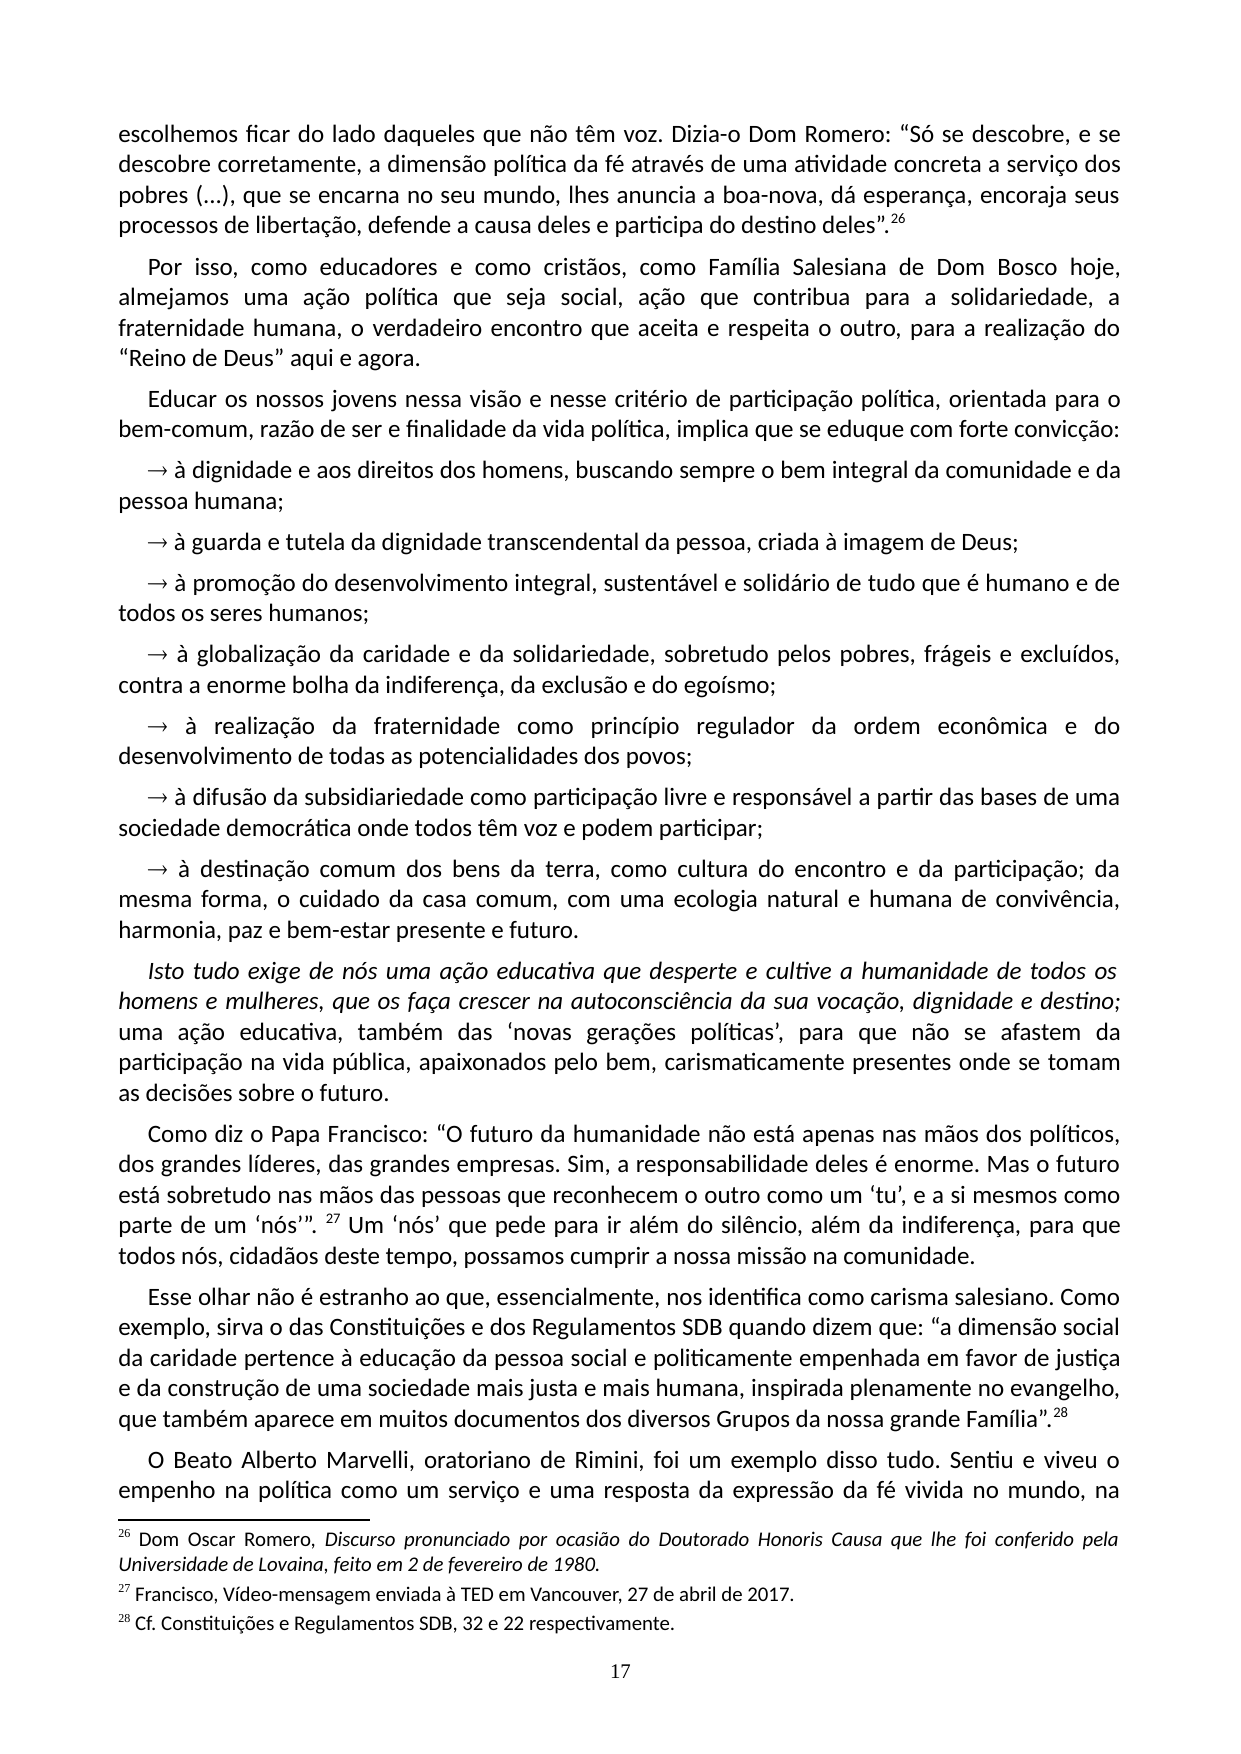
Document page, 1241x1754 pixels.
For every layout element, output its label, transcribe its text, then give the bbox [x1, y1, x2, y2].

text à globalização da caridade e da solidariedade, sobretudo pelos pobres, frágeis e excluídos, contra a enorme bolha da indiferença, da exclusão e do egoísmo; [118, 638, 1122, 699]
text Por isso, como educadores e como cristãos, como Família Salesiana de Dom Bosco hoje, almejamos uma ação política que seja social, ação que contribua para a solidariedade, a fraternidade humana, o verdadeiro encontro que aceita e respeita o outro, para a realização do “Reino de Deus” aqui e agora. [118, 251, 1122, 373]
text Esse olhar não é estranho ao que, essencialmente, nos identifica como carisma salesiano. Como exemplo, sirva o das Constituições e dos Regulamentos SDB quando dizem que: “a dimensão social da caridade pertence à educação da pessoa social e politicamente empenhada em favor de justiça e da construção de uma sociedade mais justa e mais humana, inspirada plenamente no evangelho, que também aparece em muitos documentos dos diversos Grupos da nossa grande Família”. [118, 1281, 1122, 1433]
text à realização da fraternidade como princípio regulador da ordem econômica e do desenvolvimento de todas as potencialidades dos povos; [118, 710, 1122, 771]
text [118, 118, 1122, 240]
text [118, 1444, 1122, 1505]
text à promoção do desenvolvimento integral, sustentável e solidário de tudo que é humano e de todos os seres humanos; [118, 567, 1122, 628]
text Como diz o Papa Francisco: “O futuro da humanidade não está apenas nas mãos dos políticos, dos grandes líderes, das grandes empresas. Sim, a responsabilidade deles é enorme. Mas o futuro está sobretudo nas mãos das pessoas que reconhecem o outro como um ‘tu’, e a si mesmos como parte de um ‘nós’”. Um ‘nós’ que pede para ir além do silêncio, além da indiferença, para que todos nós, cidadãos deste tempo, possamos cumprir a nossa missão na comunidade. [118, 1118, 1122, 1270]
text Educar os nossos jovens nessa visão e nesse critério de participação política, orientada para o bem-comum, razão de ser e finalidade da vida política, implica que se eduque com forte convicção: [118, 383, 1122, 444]
text à dignidade e aos direitos dos homens, buscando sempre o bem integral da comunidade e da pessoa humana; [118, 454, 1122, 516]
text à destinação comum dos bens da terra, como cultura do encontro e da participação; da mesma forma, o cuidado da casa comum, com uma ecologia natural e humana de convivência, harmonia, paz e bem-estar presente e futuro. [118, 853, 1122, 944]
text à difusão da subsidiariedade como participação livre e responsável a partir das bases de uma sociedade democrática onde todos têm voz e podem participar; [118, 781, 1122, 842]
text à guarda e tutela da dignidade transcendental da pessoa, criada à imagem de Deus; [118, 526, 1122, 557]
text Isto tudo exige de nós uma ação educativa que desperte e cultive a humanidade de todos os homens e mulheres, que os faça crescer na autoconsciência da sua vocação, dignidade e destino; uma ação educativa, também das ‘novas gerações políticas’, para que não se afastem da participação na vida pública, apaixonados pelo bem, carismaticamente presentes onde se tomam as decisões sobre o futuro. [118, 955, 1122, 1107]
